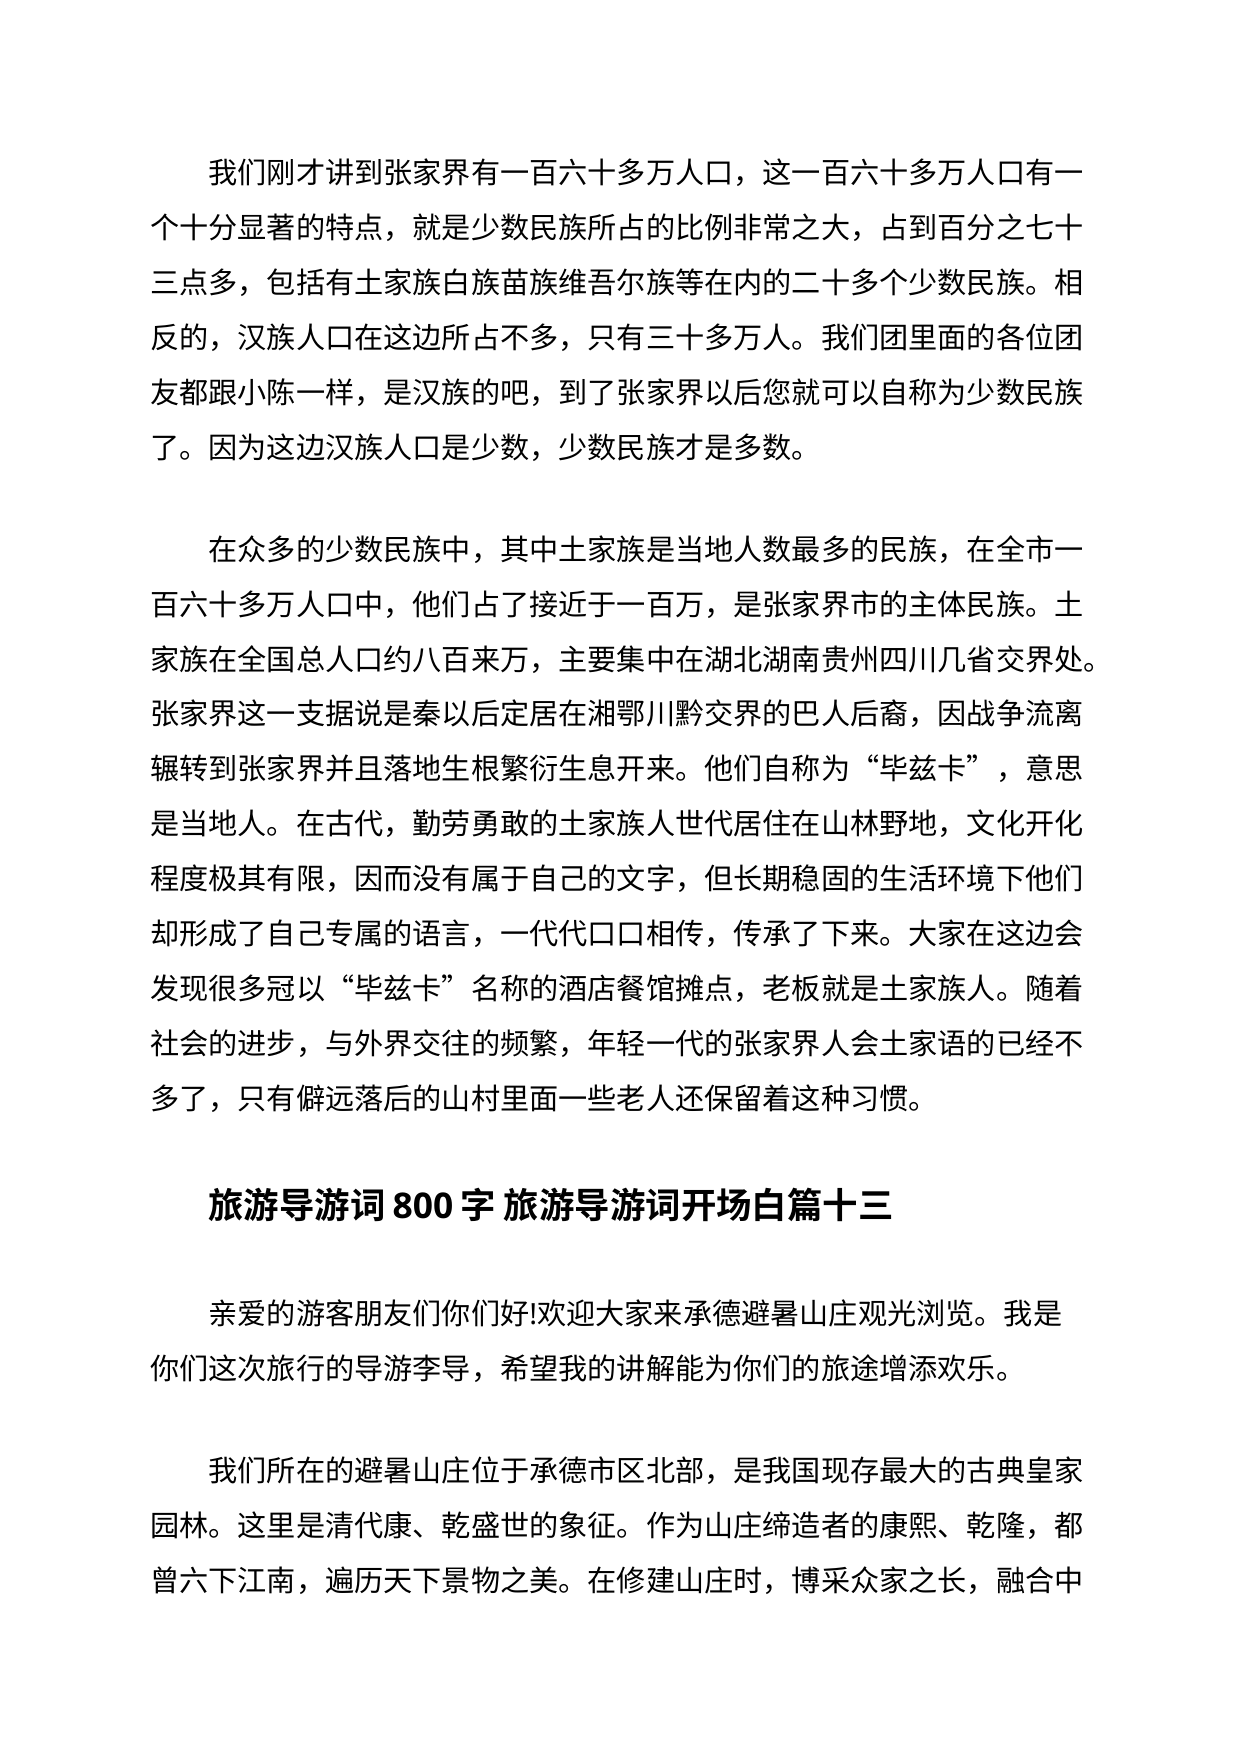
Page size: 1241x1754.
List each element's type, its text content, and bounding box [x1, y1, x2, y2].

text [150, 1447, 1090, 1599]
text 在众多的少数民族中，其中土家族是当地人数最多的民族，在全市一百六十多万人口中，他们占了接近于一百万，是张家界市的主体民族。土家族在全国总人口约八百来万，主要集中在湖北湖南贵州四川几省交界处。张家界这一支据说是秦以后定居在湘鄂川黔交界的巴人后裔，因战争流离辗转到张家界并且落地生根繁衍生息开来。他们自称为“毕兹卡”，意思是当地人。在古代，勤劳勇敢的土家族人世代居住在山林野地，文化开化程度极其有限，因而没有属于自己的文字，但长期稳固的生活环境下他们却形成了自己专属的语言，一代代口口相传，传承了下来。大家在这边会发现很多冠以“毕兹卡”名称的酒店餐馆摊点，老板就是土家族人。随着社会的进步，与外界交往的频繁，年轻一代的张家界人会土家语的已经不多了，只有僻远落后的山村里面一些老人还保留着这种习惯。 [150, 526, 1090, 1117]
text 旅游导游词800字 旅游导游词开场白篇十三 [150, 1177, 1090, 1228]
text 亲爱的游客朋友们你们好!欢迎大家来承德避暑山庄观光浏览。我是你们这次旅行的导游李导，希望我的讲解能为你们的旅途增添欢乐。 [150, 1291, 1090, 1388]
text 我们刚才讲到张家界有一百六十多万人口，这一百六十多万人口有一个十分显著的特点，就是少数民族所占的比例非常之大，占到百分之七十三点多，包括有土家族白族苗族维吾尔族等在内的二十多个少数民族。相反的，汉族人口在这边所占不多，只有三十多万人。我们团里面的各位团友都跟小陈一样，是汉族的吧，到了张家界以后您就可以自称为少数民族了。因为这边汉族人口是少数，少数民族才是多数。 [150, 150, 1090, 467]
